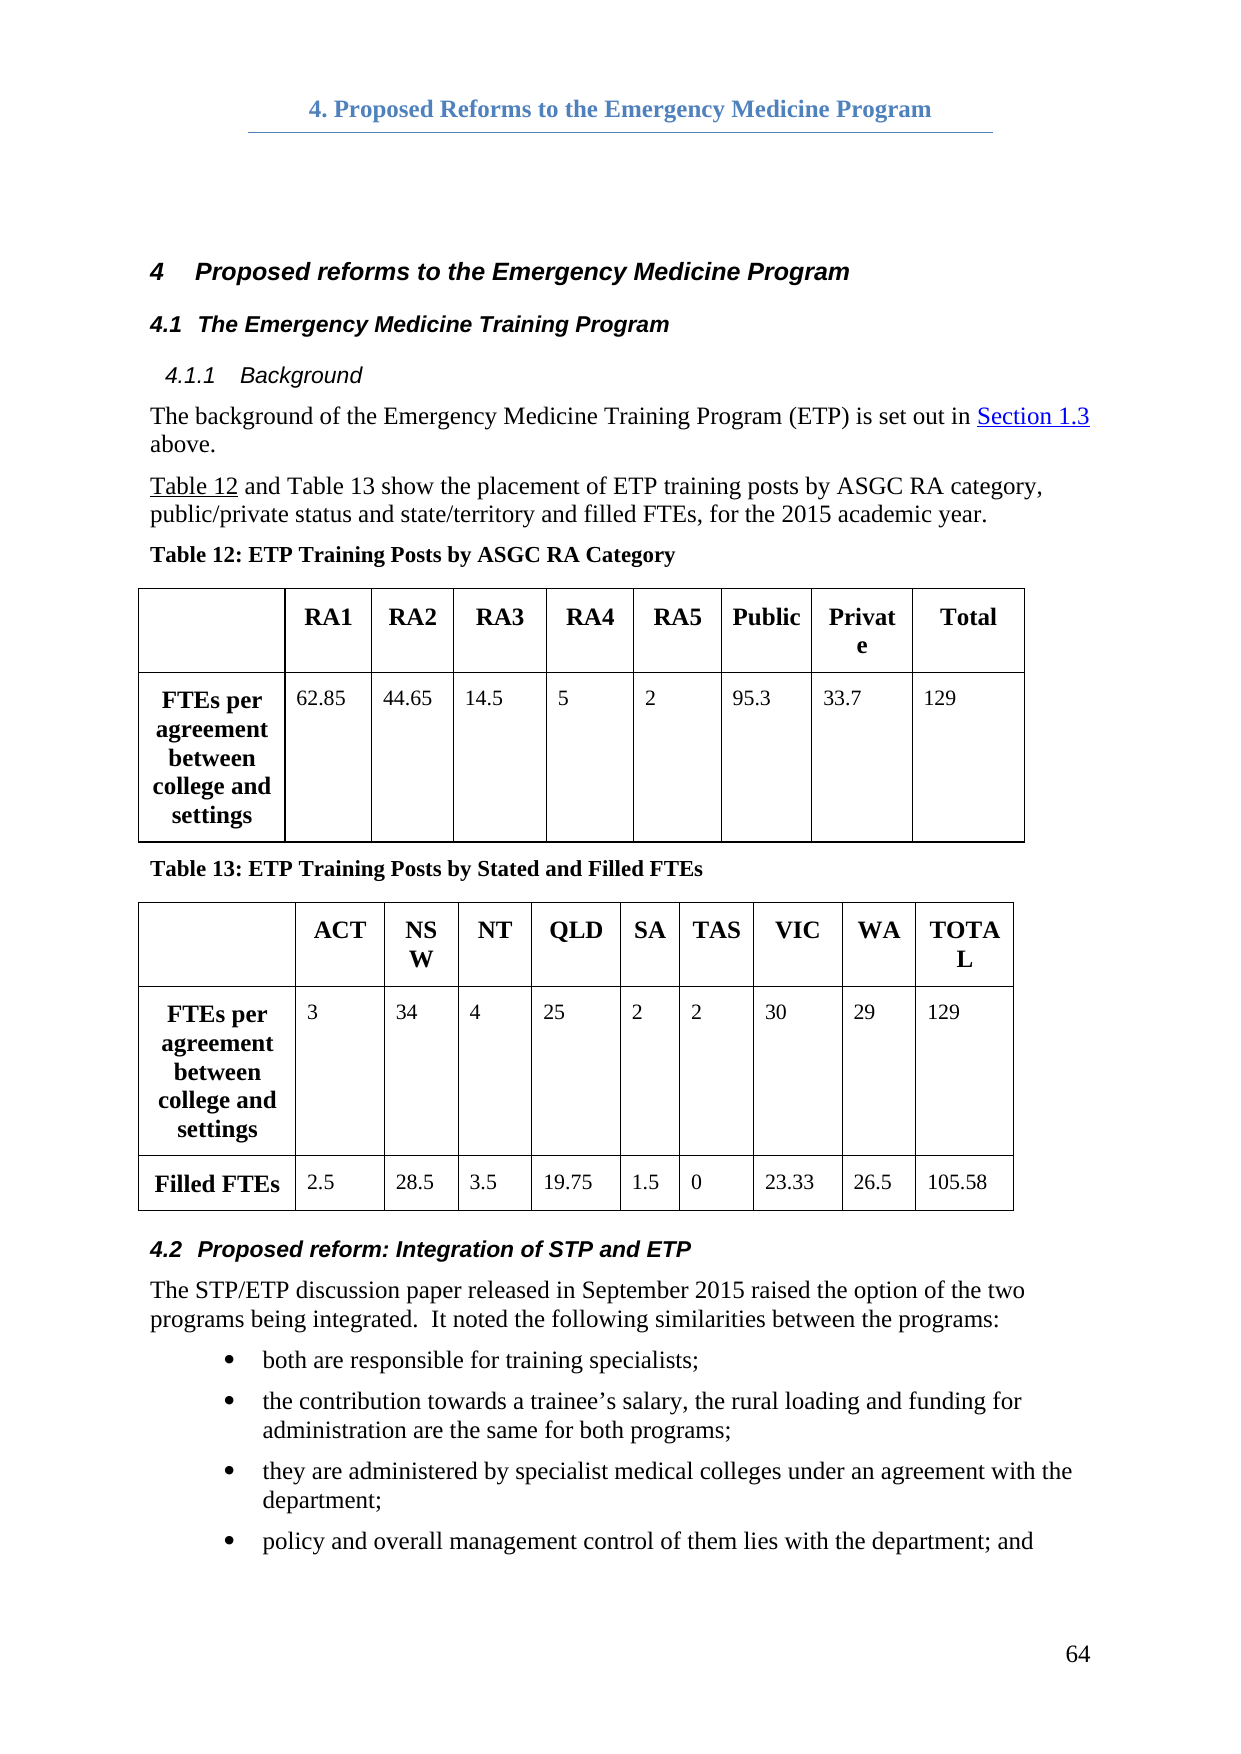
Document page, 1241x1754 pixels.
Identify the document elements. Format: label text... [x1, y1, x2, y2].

table_cell 62.85 [286, 673, 371, 841]
text Table 12 and Table 13 show the placement of ETP training posts by ASGC RA category, public/private status and state/territory and filled FTEs, for the 2015 academic year. [150, 471, 1090, 528]
table_cell 4 [459, 987, 531, 1155]
table_header Private [812, 589, 912, 672]
list they are administered by specialist medical colleges under an agreement with the department; [225, 1456, 1090, 1514]
table_header [139, 903, 295, 986]
table_cell 129 [916, 987, 1013, 1155]
table_cell 19.75 [532, 1156, 620, 1210]
table_header RA2 [372, 589, 453, 672]
table_cell 105.58 [916, 1156, 1013, 1210]
table_cell FTEs per agreement between college and settings [139, 673, 284, 841]
table_cell 14.5 [454, 673, 546, 841]
table_header RA1 [286, 589, 371, 672]
table_cell 23.33 [754, 1156, 842, 1210]
table_header VIC [754, 903, 842, 986]
table_cell Filled FTEs [139, 1156, 295, 1210]
table_cell 44.65 [372, 673, 453, 841]
table_cell 30 [754, 987, 842, 1155]
table_header TOTAL [916, 903, 1013, 986]
table_cell FTEs per agreement between college and settings [139, 987, 295, 1155]
table_cell 2.5 [296, 1156, 384, 1210]
text The background of the Emergency Medicine Training Program (ETP) is set out in Section 1.3 above. [150, 401, 1090, 458]
table_cell 2 [634, 673, 721, 841]
table_header RA5 [634, 589, 721, 672]
table_header TAS [680, 903, 753, 986]
table_cell 25 [532, 987, 620, 1155]
table_header RA4 [547, 589, 633, 672]
table_cell 29 [843, 987, 915, 1155]
subtitle The Emergency Medicine Training Program [150, 311, 1090, 337]
table_cell 95.3 [722, 673, 811, 841]
table_header ACT [296, 903, 384, 986]
table_cell 26.5 [843, 1156, 915, 1210]
table_cell 3 [296, 987, 384, 1155]
table_cell 2 [621, 987, 679, 1155]
list the contribution towards a trainee’s salary, the rural loading and funding for administration are the same for both programs; [225, 1386, 1090, 1444]
table_header Public [722, 589, 811, 672]
table_header Total [913, 589, 1024, 672]
table_cell 129 [913, 673, 1024, 841]
table_cell 5 [547, 673, 633, 841]
subtitle Proposed reforms to the Emergency Medicine Program [150, 257, 1090, 286]
table_header NSW [385, 903, 458, 986]
table_cell 0 [680, 1156, 753, 1210]
table_header [139, 589, 284, 672]
subtitle Proposed reform: Integration of STP and ETP [150, 1236, 1090, 1263]
table_header NT [459, 903, 531, 986]
table_cell 1.5 [621, 1156, 679, 1210]
table_header QLD [532, 903, 620, 986]
list both are responsible for training specialists; [225, 1345, 1090, 1374]
list policy and overall management control of them lies with the department; and [225, 1526, 1090, 1555]
table_cell 33.7 [812, 673, 912, 841]
table_header SA [621, 903, 679, 986]
table_header WA [843, 903, 915, 986]
table_cell 34 [385, 987, 458, 1155]
table_header RA3 [454, 589, 546, 672]
subtitle Background [165, 362, 1090, 388]
text The STP/ETP discussion paper released in September 2015 raised the option of the two programs being integrated. It noted the following similarities between the programs: [150, 1275, 1090, 1333]
table_cell 2 [680, 987, 753, 1155]
table_cell 3.5 [459, 1156, 531, 1210]
table_cell 28.5 [385, 1156, 458, 1210]
